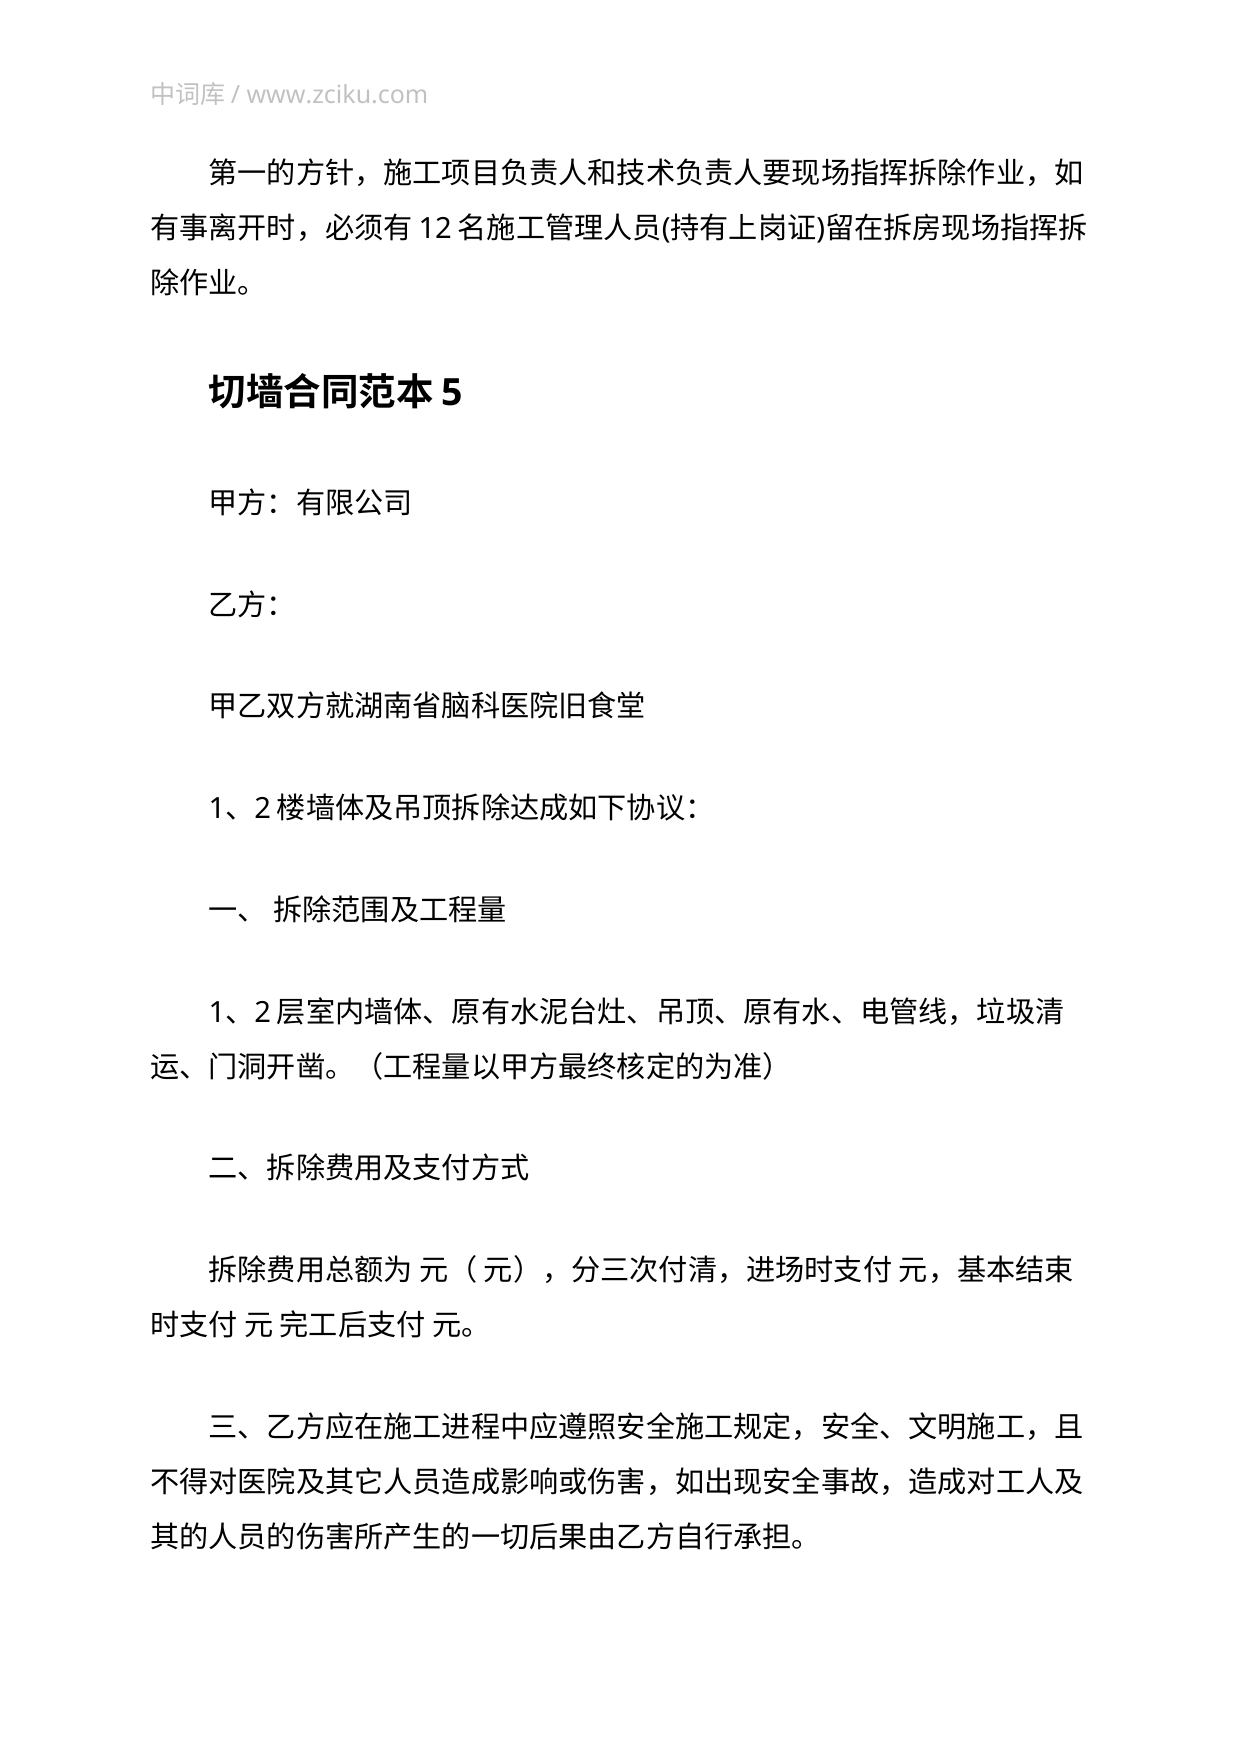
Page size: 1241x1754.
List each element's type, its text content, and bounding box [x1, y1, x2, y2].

text 乙方： [150, 581, 1090, 623]
text 拆除费用总额为 元（ 元），分三次付清，进场时支付 元，基本结束时支付 元 完工后支付 元。 [150, 1247, 1090, 1344]
text 一、 拆除范围及工程量 [150, 887, 1090, 929]
text 三、乙方应在施工进程中应遵照安全施工规定，安全、文明施工，且不得对医院及其它人员造成影响或伤害，如出现安全事故，造成对工人及其的人员的伤害所产生的一切后果由乙方自行承担。 [150, 1403, 1090, 1556]
text 甲方：有限公司 [150, 479, 1090, 522]
text 1、2层室内墙体、原有水泥台灶、吊顶、原有水、电管线，垃圾清运、门洞开凿。（工程量以甲方最终核定的为准） [150, 988, 1090, 1086]
text 1、2楼墙体及吊顶拆除达成如下协议： [150, 784, 1090, 827]
text 二、拆除费用及支付方式 [150, 1145, 1090, 1187]
text 切墙合同范本5 [150, 362, 1090, 416]
text 甲乙双方就湖南省脑科医院旧食堂 [150, 683, 1090, 725]
text 第一的方针，施工项目负责人和技术负责人要现场指挥拆除作业，如有事离开时，必须有12名施工管理人员(持有上岗证)留在拆房现场指挥拆除作业。 [150, 150, 1090, 302]
